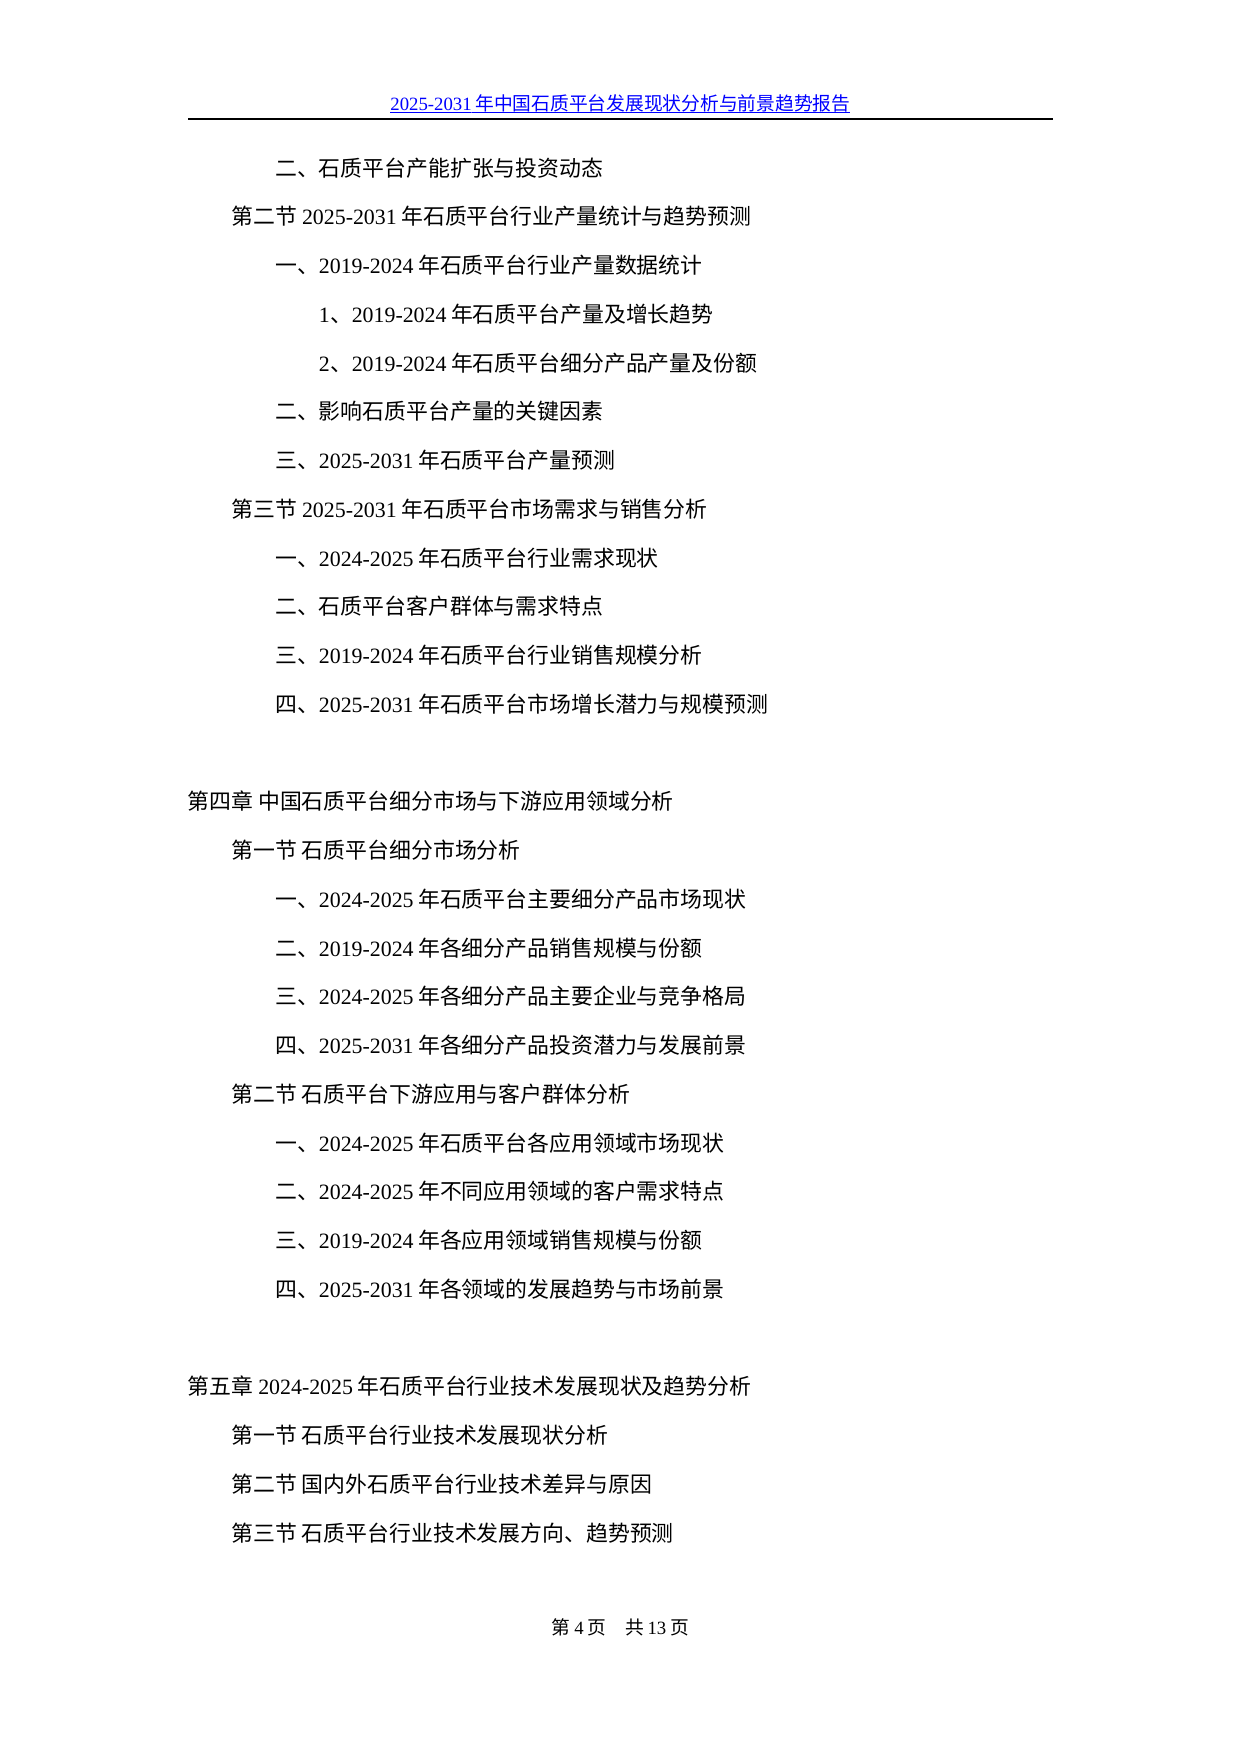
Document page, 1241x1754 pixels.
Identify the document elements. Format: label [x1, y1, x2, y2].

text [187, 150, 1053, 1548]
